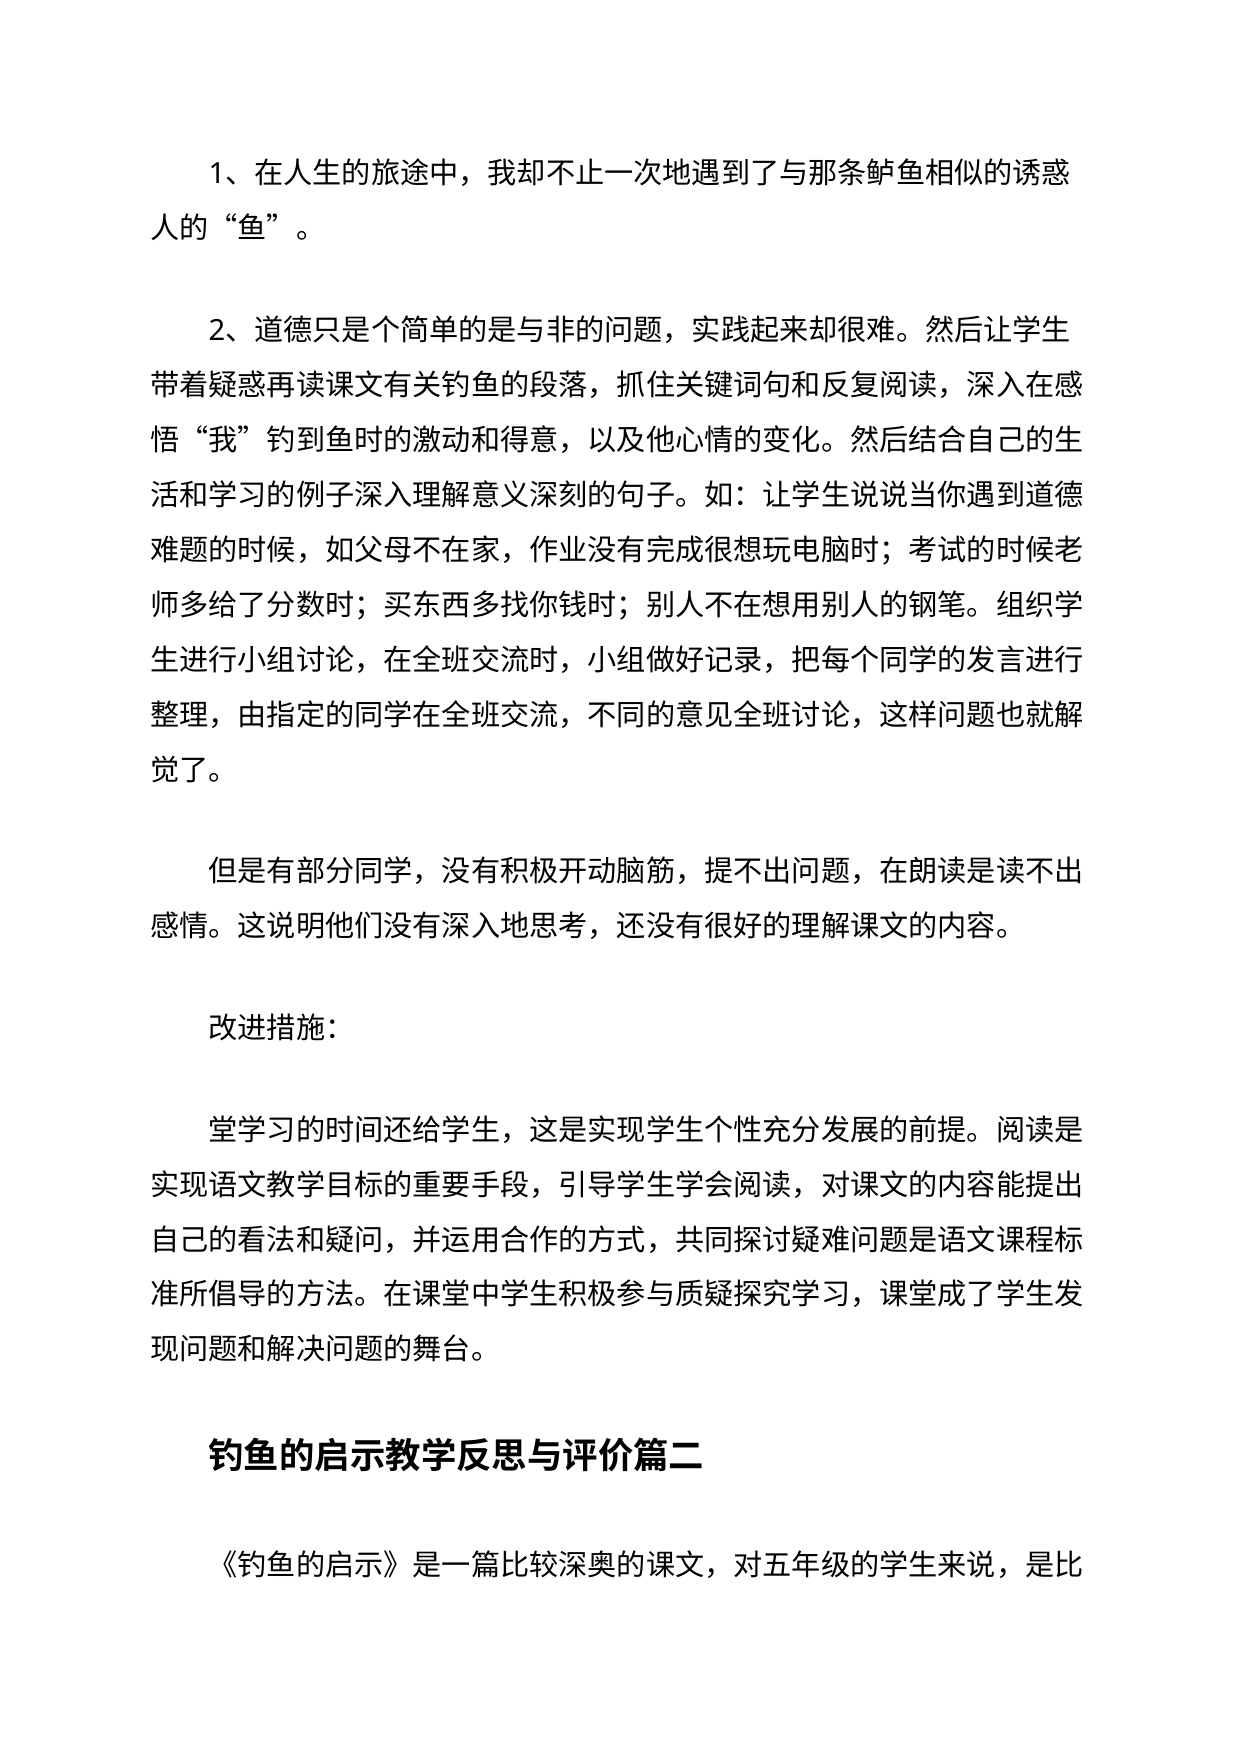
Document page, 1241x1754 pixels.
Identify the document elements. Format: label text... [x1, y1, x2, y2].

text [150, 1541, 1090, 1583]
text 2、道德只是个简单的是与非的问题，实践起来却很难。然后让学生带着疑惑再读课文有关钓鱼的段落，抓住关键词句和反复阅读，深入在感悟“我”钓到鱼时的激动和得意，以及他心情的变化。然后结合自己的生活和学习的例子深入理解意义深刻的句子。如：让学生说说当你遇到道德难题的时候，如父母不在家，作业没有完成很想玩电脑时；考试的时候老师多给了分数时；买东西多找你钱时；别人不在想用别人的钢笔。组织学生进行小组讨论，在全班交流时，小组做好记录，把每个同学的发言进行整理，由指定的同学在全班交流，不同的意见全班讨论，这样问题也就解觉了。 [150, 307, 1090, 788]
text 钓鱼的启示教学反思与评价篇二 [150, 1428, 1090, 1479]
text 改进措施： [150, 1004, 1090, 1047]
text 1、在人生的旅途中，我却不止一次地遇到了与那条鲈鱼相似的诱惑人的“鱼”。 [150, 150, 1090, 247]
text 堂学习的时间还给学生，这是实现学生个性充分发展的前提。阅读是实现语文教学目标的重要手段，引导学生学会阅读，对课文的内容能提出自己的看法和疑问，并运用合作的方式，共同探讨疑难问题是语文课程标准所倡导的方法。在课堂中学生积极参与质疑探究学习，课堂成了学生发现问题和解决问题的舞台。 [150, 1106, 1090, 1368]
text 但是有部分同学，没有积极开动脑筋，提不出问题，在朗读是读不出感情。这说明他们没有深入地思考，还没有很好的理解课文的内容。 [150, 848, 1090, 945]
